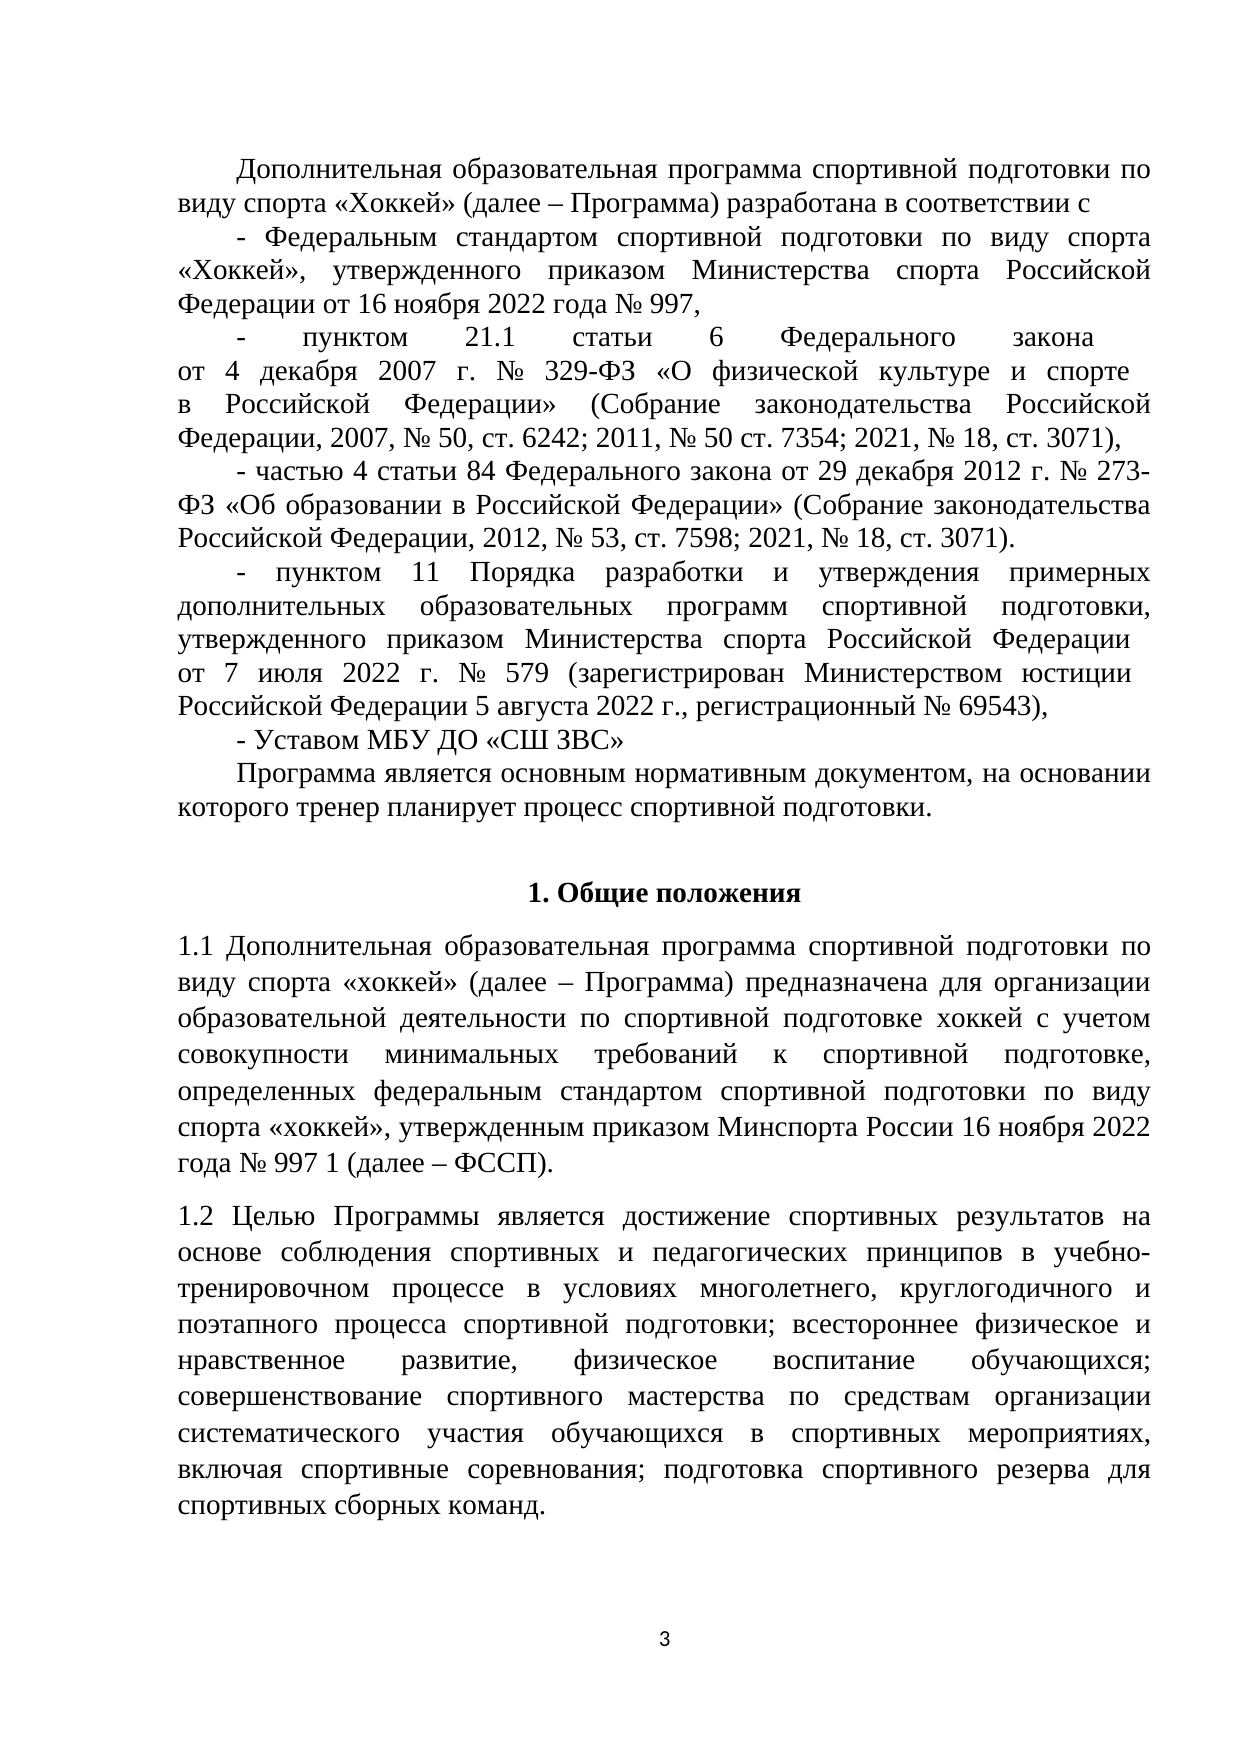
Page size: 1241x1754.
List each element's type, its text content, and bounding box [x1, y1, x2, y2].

text Дополнительная образовательная программа спортивной подготовки по виду спорта «Хоккей» (далее – Программа) разработана в соответствии с [177, 152, 1152, 219]
text - пунктом 21.1 статьи 6 Федерального закона от 4 декабря 2007 г. № 329-ФЗ «О физической культуре и спорте в Российской Федерации» (Собрание законодательства Российской Федерации, 2007, № 50, ст. 6242; 2011, № 50 ст. 7354; 2021, № 18, ст. 3071), [177, 319, 1152, 453]
text 1.1 Дополнительная образовательная программа спортивной подготовки по виду спорта «хоккей» (далее – Программа) предназначена для организации образовательной деятельности по спортивной подготовке хоккей с учетом совокупности минимальных требований к спортивной подготовке, определенных федеральным стандартом спортивной подготовки по виду спорта «хоккей», утвержденным приказом Минспорта России 16 ноября 2022 года № 997 1 (далее – ФССП). [177, 928, 1152, 1178]
text 1.2 Целью Программы является достижение спортивных результатов на основе соблюдения спортивных и педагогических принципов в учебно-тренировочном процессе в условиях многолетнего, круглогодичного и поэтапного процесса спортивной подготовки; всестороннее физическое и нравственное развитие, физическое воспитание обучающихся; совершенствование спортивного мастерства по средствам организации систематического участия обучающихся в спортивных мероприятиях, включая спортивные соревнования; подготовка спортивного резерва для спортивных сборных команд. [177, 1198, 1152, 1521]
text - Федеральным стандартом спортивной подготовки по виду спорта «Хоккей», утвержденного приказом Министерства спорта Российской Федерации от 16 ноября 2022 года № 997, [177, 219, 1152, 319]
text - Уставом МБУ ДО «СШ ЗВС» [177, 722, 1152, 755]
text - частью 4 статьи 84 Федерального закона от 29 декабря 2012 г. № 273-ФЗ «Об образовании в Российской Федерации» (Собрание законодательства Российской Федерации, 2012, № 53, ст. 7598; 2021, № 18, ст. 3071). [177, 453, 1152, 554]
text Программа является основным нормативным документом, на основании которого тренер планирует процесс спортивной подготовки. [177, 755, 1152, 822]
text 1. Общие положения [177, 875, 1152, 909]
text - пунктом 11 Порядка разработки и утверждения примерных дополнительных образовательных программ спортивной подготовки, утвержденного приказом Министерства спорта Российской Федерации от 7 июля 2022 г. № 579 (зарегистрирован Министерством юстиции Российской Федерации 5 августа 2022 г., регистрационный № 69543), [177, 554, 1152, 722]
